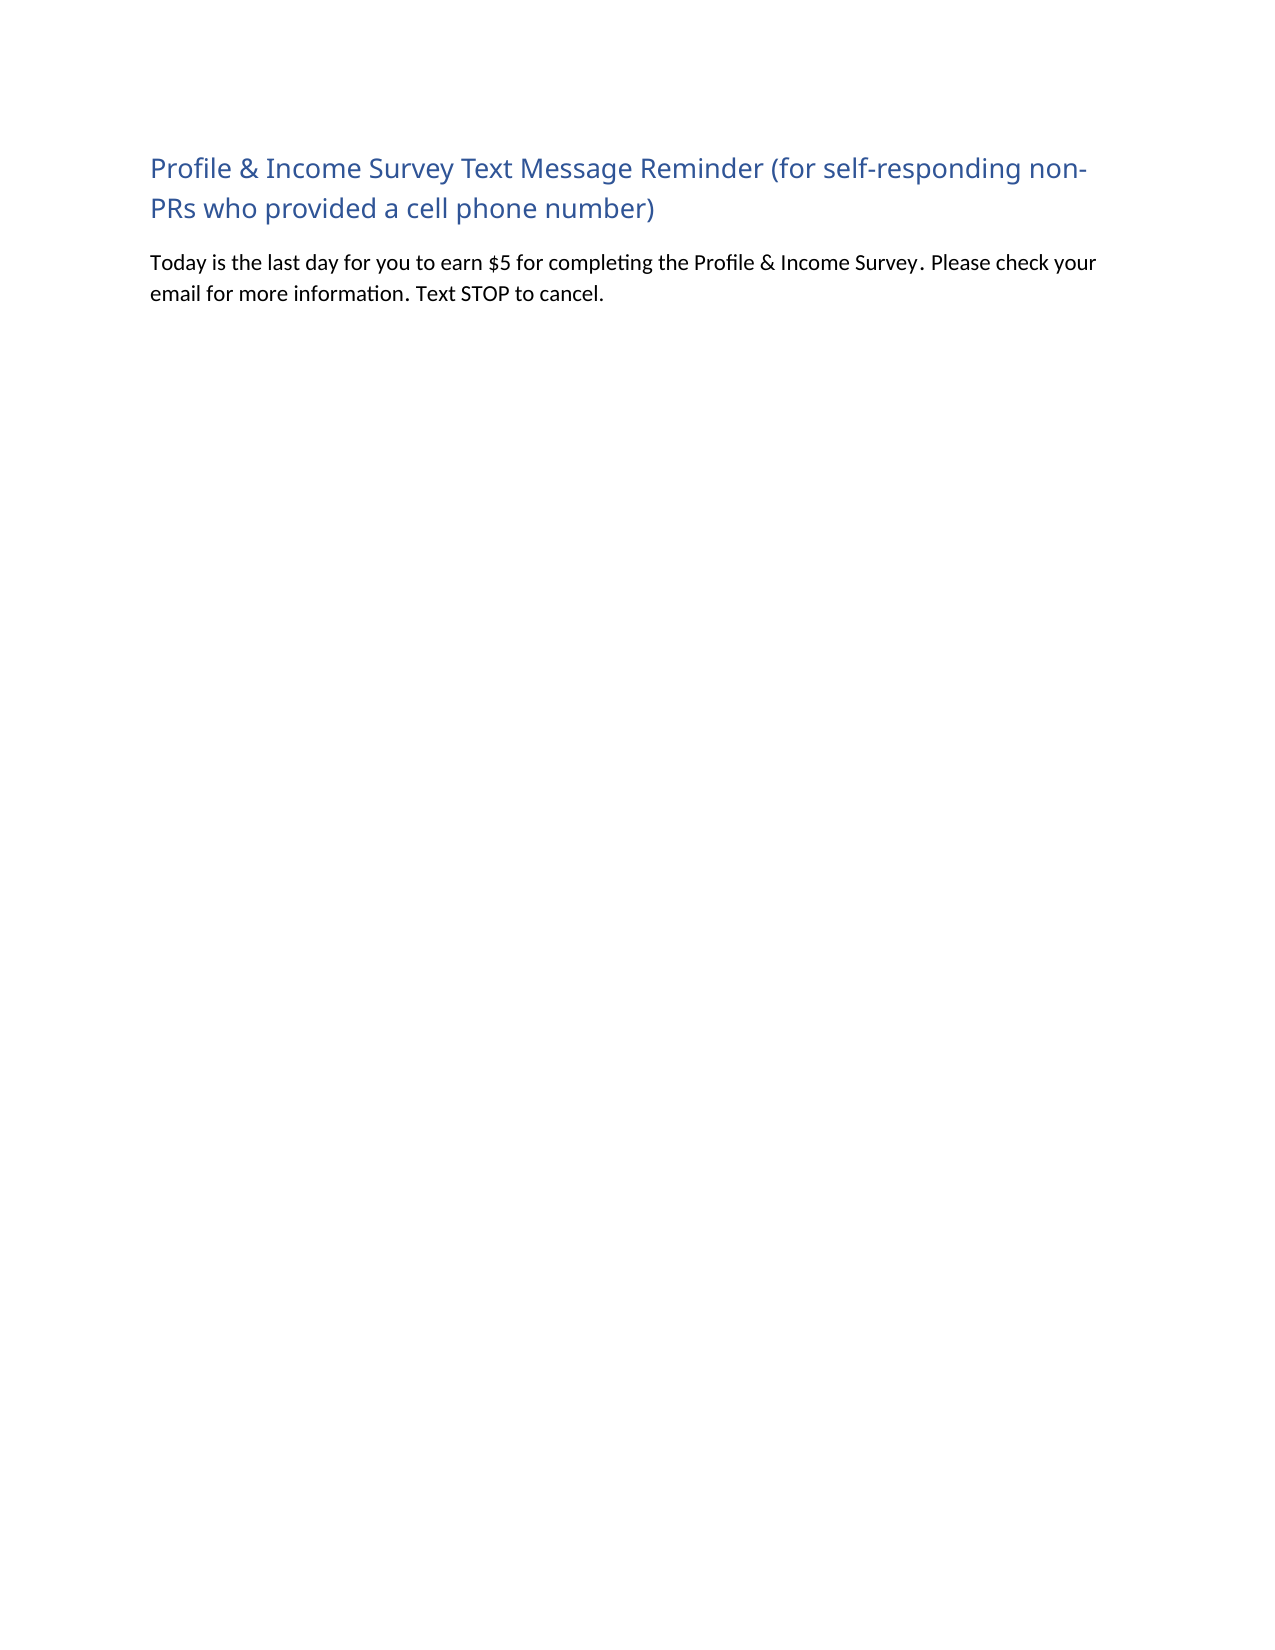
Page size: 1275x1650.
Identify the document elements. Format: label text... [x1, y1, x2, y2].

text Today is the last day for you to earn $5 for completing the Profile & Income Survey. Please check your email for more information. Text STOP to cancel. [150, 246, 1125, 307]
text Profile & Income Survey Text Message Reminder (for self-responding non-PRs who provided a cell phone number) [150, 150, 1125, 227]
